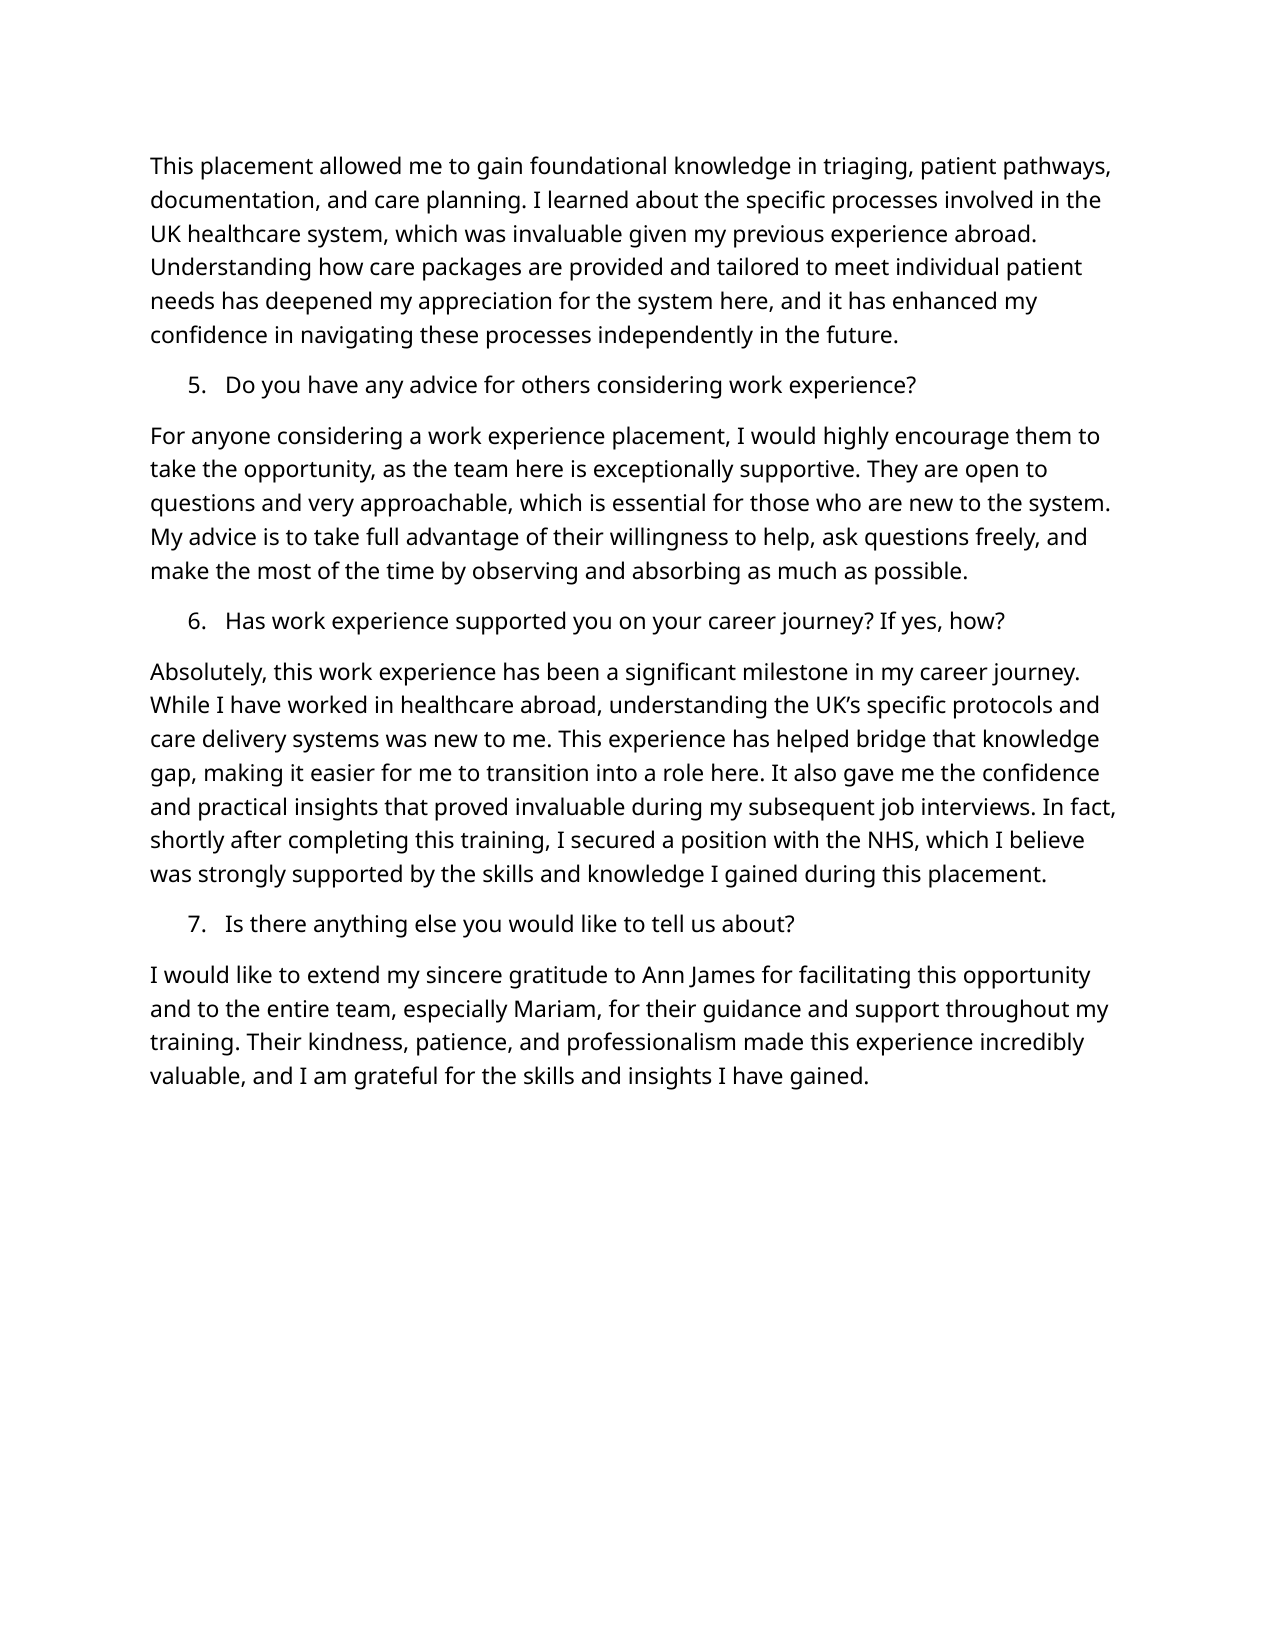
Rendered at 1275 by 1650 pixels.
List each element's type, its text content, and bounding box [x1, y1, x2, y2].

text This placement allowed me to gain foundational knowledge in triaging, patient pathways, documentation, and care planning. I learned about the specific processes involved in the UK healthcare system, which was invaluable given my previous experience abroad. Understanding how care packages are provided and tailored to meet individual patient needs has deepened my appreciation for the system here, and it has enhanced my confidence in navigating these processes independently in the future. [150, 150, 1125, 350]
text I would like to extend my sincere gratitude to Ann James for facilitating this opportunity and to the entire team, especially Mariam, for their guidance and support throughout my training. Their kindness, patience, and professionalism made this experience incredibly valuable, and I am grateful for the skills and insights I have gained. [150, 959, 1125, 1091]
list Is there anything else you would like to tell us about? [187, 908, 1125, 939]
list Do you have any advice for others considering work experience? [187, 369, 1125, 400]
list Has work experience supported you on your career journey? If yes, how? [187, 605, 1125, 636]
text Absolutely, this work experience has been a significant milestone in my career journey. While I have worked in healthcare abroad, understanding the UK’s specific protocols and care delivery systems was new to me. This experience has helped bridge that knowledge gap, making it easier for me to transition into a role here. It also gave me the confidence and practical insights that proved invaluable during my subsequent job interviews. In fact, shortly after completing this training, I secured a position with the NHS, which I believe was strongly supported by the skills and knowledge I gained during this placement. [150, 655, 1125, 889]
text For anyone considering a work experience placement, I would highly encourage them to take the opportunity, as the team here is exceptionally supportive. They are open to questions and very approachable, which is essential for those who are new to the system. My advice is to take full advantage of their willingness to help, ask questions freely, and make the most of the time by observing and absorbing as much as possible. [150, 419, 1125, 586]
